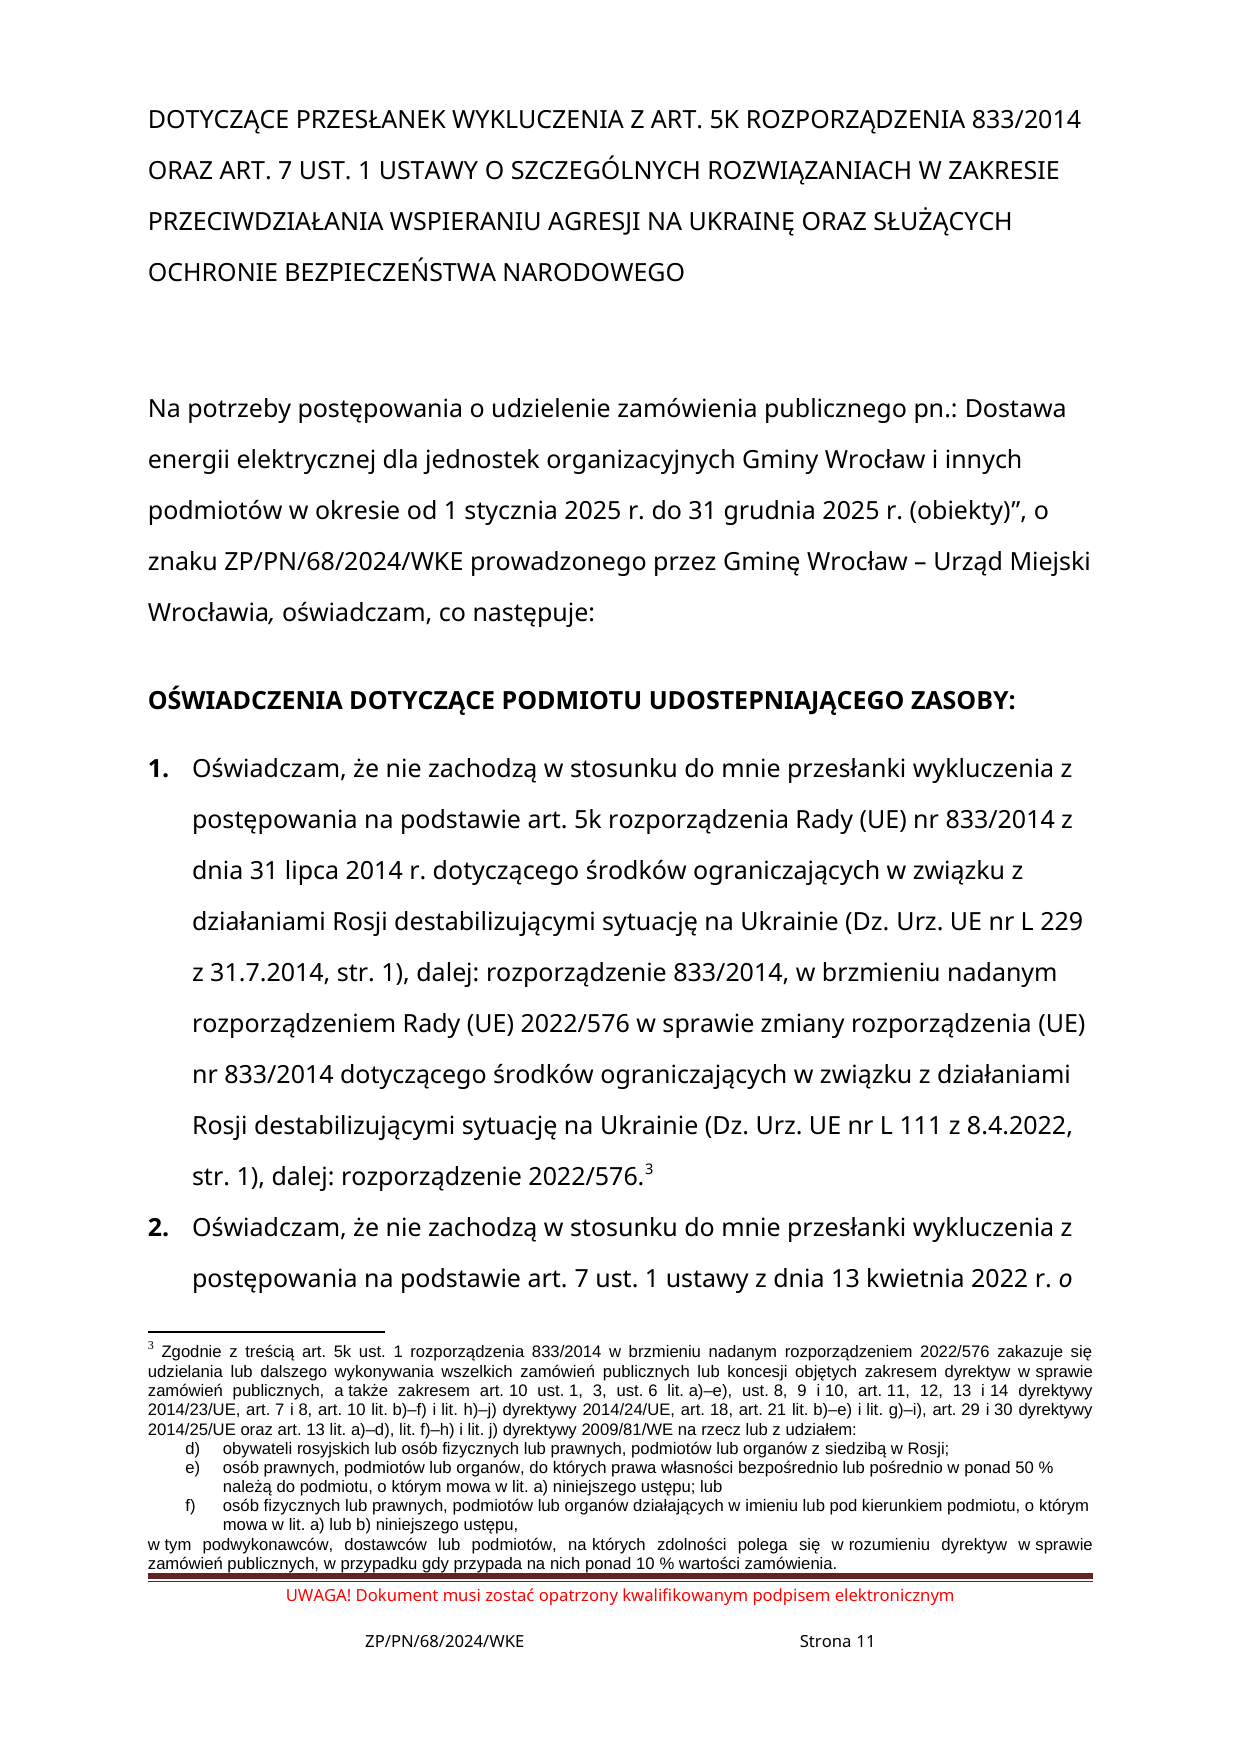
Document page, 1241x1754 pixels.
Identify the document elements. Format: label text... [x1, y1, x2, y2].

text OŚWIADCZENIA DOTYCZĄCE PODMIOTU UDOSTEPNIAJĄCEGO ZASOBY: [148, 683, 1093, 717]
list Oświadczam, że nie zachodzą w stosunku do mnie przesłanki wykluczenia z postępowania na podstawie art. 5k rozporządzenia Rady (UE) nr 833/2014 z dnia 31 lipca 2014 r. dotyczącego środków ograniczających w związku z działaniami Rosji destabilizującymi sytuację na Ukrainie (Dz. Urz. UE nr L 229 z 31.7.2014, str. 1), dalej: rozporządzenie 833/2014, w brzmieniu nadanym rozporządzeniem Rady (UE) 2022/576 w sprawie zmiany rozporządzenia (UE) nr 833/2014 dotyczącego środków ograniczających w związku z działaniami Rosji destabilizującymi sytuację na Ukrainie (Dz. Urz. UE nr L 111 z 8.4.2022, str. 1), dalej: rozporządzenie 2022/576. [148, 751, 1093, 1193]
text DOTYCZĄCE PRZESŁANEK WYKLUCZENIA Z ART. 5K ROZPORZĄDZENIA 833/2014 ORAZ ART. 7 UST. 1 USTAWY o szczególnych rozwiązaniach w zakresie przeciwdziałania wspieraniu agresji na Ukrainę oraz służących ochronie bezpieczeństwa narodowego [148, 102, 1093, 289]
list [148, 1210, 1093, 1295]
text Na potrzeby postępowania o udzielenie zamówienia publicznego pn.: Dostawa energii elektrycznej dla jednostek organizacyjnych Gminy Wrocław i innych podmiotów w okresie od 1 stycznia 2025 r. do 31 grudnia 2025 r. (obiekty)”, o znaku ZP/PN/68/2024/WKE prowadzonego przez Gminę Wrocław – Urząd Miejski Wrocławia, oświadczam, co następuje: [148, 390, 1093, 628]
